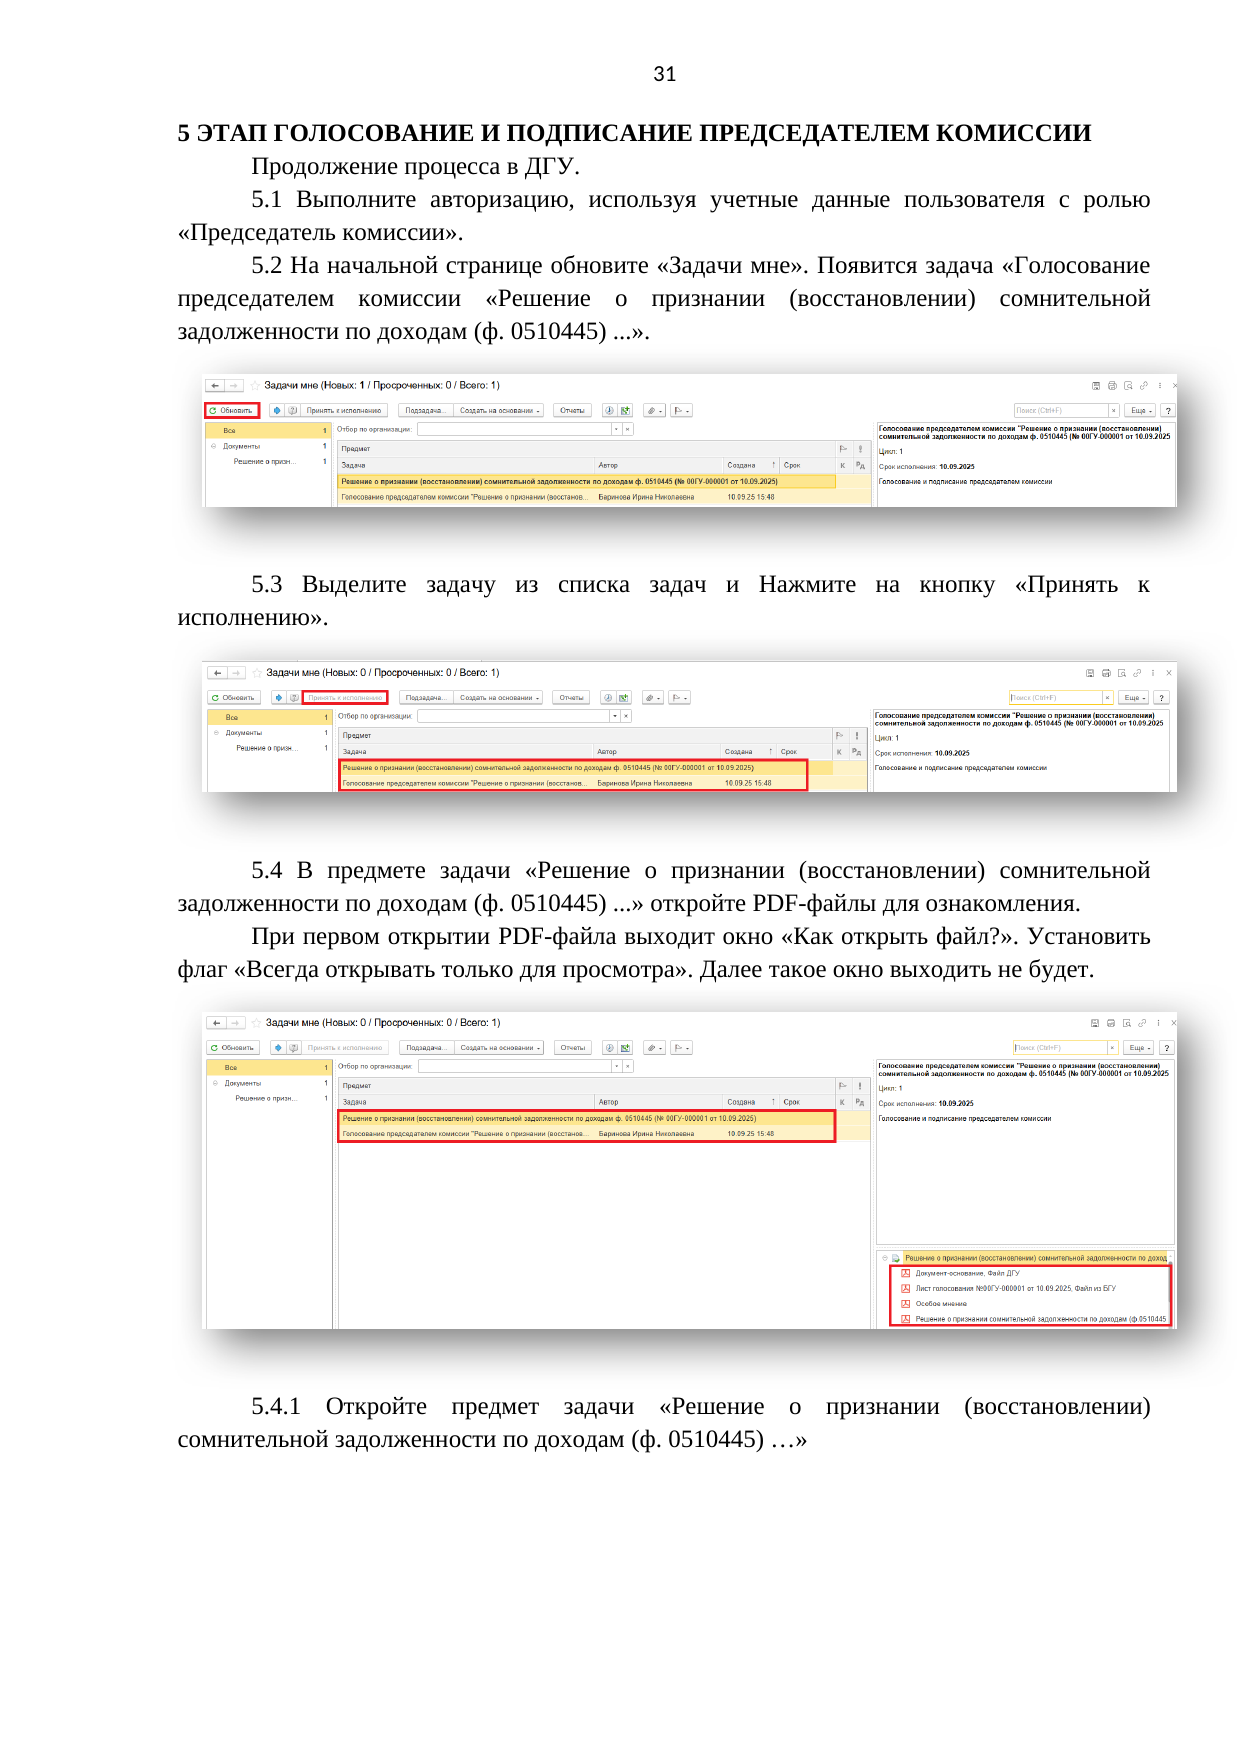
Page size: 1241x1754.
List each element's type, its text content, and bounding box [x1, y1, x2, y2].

picture [202, 1012, 1177, 1329]
text 5.2 На начальной странице обновите «Задачи мне». Появится задача «Голосование председателем комиссии «Решение о признании (восстановлении) сомнительной задолженности по доходам (ф. 0510445) ...». [177, 250, 1152, 345]
text 5.1 Выполните авторизацию, используя учетные данные пользователя с ролью «Председатель комиссии». [177, 184, 1152, 246]
text 5.4 В предмете задачи «Решение о признании (восстановлении) сомнительной задолженности по доходам (ф. 0510445) ...» откройте PDF-файлы для ознакомления. [177, 855, 1152, 917]
text При первом открытии PDF-файла выходит окно «Как открыть файл?». Установить флаг «Всегда открывать только для просмотра». Далее такое окно выходить не будет. [177, 921, 1152, 983]
text Продолжение процесса в ДГУ. [177, 151, 1152, 180]
text 5.4.1 Откройте предмет задачи «Решение о признании (восстановлении) сомнительной задолженности по доходам (ф. 0510445) …» [177, 1391, 1152, 1453]
picture [202, 374, 1177, 507]
picture [202, 660, 1177, 792]
subtitle 5 ЭТАП ГОЛОСОВАНИЕ И ПОДПИСАНИЕ ПРЕДСЕДАТЕЛЕМ КОМИССИИ [177, 118, 1152, 147]
text 5.3 Выделите задачу из списка задач и Нажмите на кнопку «Принять к исполнению». [177, 569, 1152, 631]
